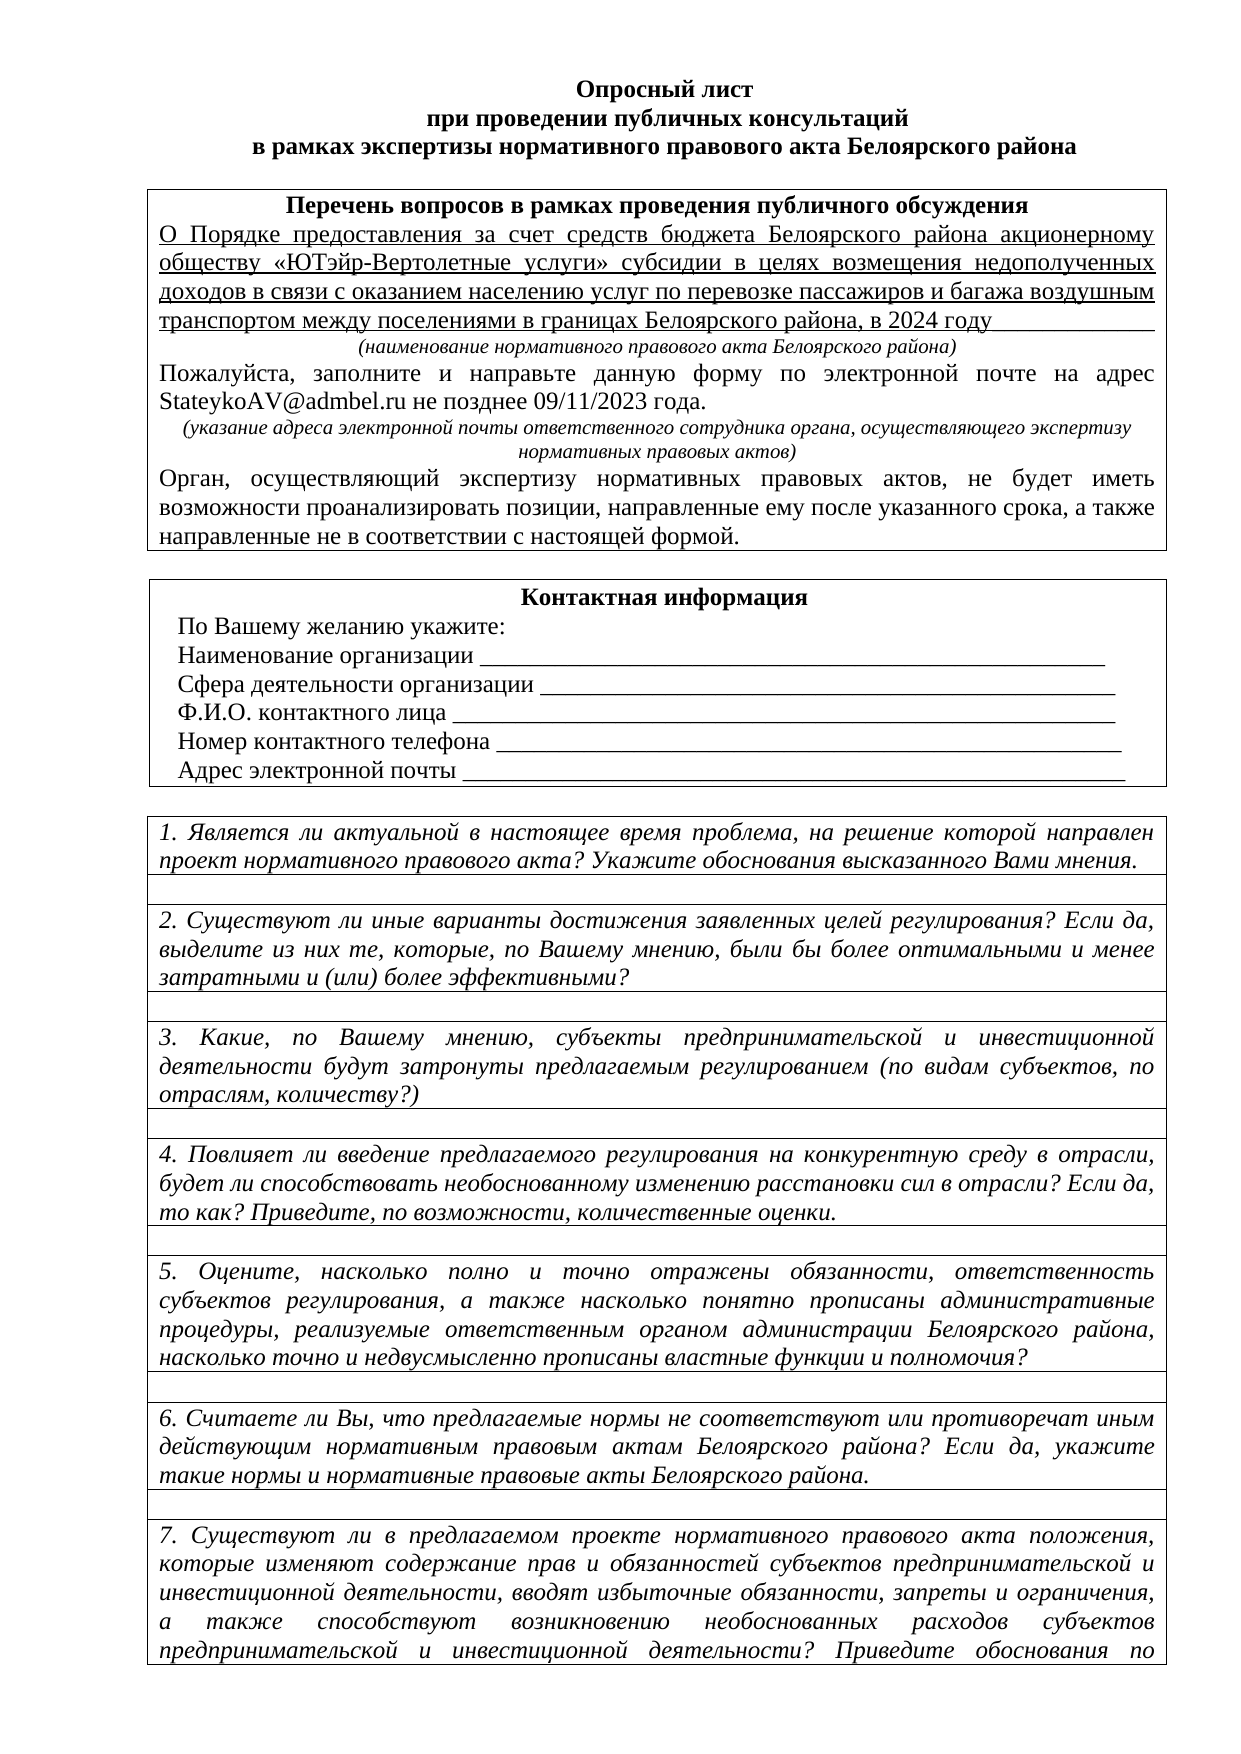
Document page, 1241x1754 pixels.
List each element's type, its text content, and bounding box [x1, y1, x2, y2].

text Контактная информация [150, 580, 1166, 611]
table_cell 5. Оцените, насколько полно и точно отражены обязанности, ответственность субъектов регулирования, а также насколько понятно прописаны административные процедуры, реализуемые ответственным органом администрации Белоярского района, насколько точно и недвусмысленно прописаны властные функции и полномочия? [148, 1256, 1166, 1371]
text Адрес электронной почты _____________________________________________________ [150, 752, 1166, 786]
text Опросный лист [177, 74, 1152, 103]
text Сфера деятельности организации ______________________________________________ [177, 669, 1152, 697]
table_cell [148, 1109, 1166, 1138]
table_cell 2. Существуют ли иные варианты достижения заявленных целей регулирования? Если да, выделите из них те, которые, по Вашему мнению, были бы более оптимальными и менее затратными и (или) более эффективными? [148, 905, 1166, 991]
table_cell [148, 875, 1166, 904]
table_header 1. Является ли актуальной в настоящее время проблема, на решение которой направлен проект нормативного правового акта? Укажите обоснования высказанного Вами мнения. [148, 817, 1166, 874]
table_header Перечень вопросов в рамках проведения публичного обсуждения О Порядке предоставления за счет средств бюджета Белоярского района акционерному обществу «ЮТэйр-Вертолетные услуги» субсидии в целях возмещения недополученных доходов в связи с оказанием населению услуг по перевозке пассажиров и багажа воздушным транспортом между поселениями в границах Белоярского района, в 2024 году_____________ (наименование нормативного правового акта Белоярского района) Пожалуйста, заполните и направьте данную форму по электронной почте на адрес StateykoAV@admbel.ru не позднее 09/11/2023 года. (указание адреса электронной почты ответственного сотрудника органа, осуществляющего экспертизу нормативных правовых актов) Орган, осуществляющий экспертизу нормативных правовых актов, не будет иметь возможности проанализировать позиции, направленные ему после указанного срока, а также направленные не в соответствии с настоящей формой. [148, 190, 1166, 549]
table_cell [148, 1372, 1166, 1402]
table_cell [148, 1490, 1166, 1519]
text Наименование организации __________________________________________________ [177, 640, 1152, 669]
table_cell 3. Какие, по Вашему мнению, субъекты предпринимательской и инвестиционной деятельности будут затронуты предлагаемым регулированием (по видам субъектов, по отраслям, количеству?) [148, 1022, 1166, 1108]
table_cell [148, 992, 1166, 1021]
table_cell 6. Считаете ли Вы, что предлагаемые нормы не соответствуют или противоречат иным действующим нормативным правовым актам Белоярского района? Если да, укажите такие нормы и нормативные правовые акты Белоярского района. [148, 1403, 1166, 1489]
text Ф.И.О. контактного лица _____________________________________________________ [177, 697, 1152, 726]
text в рамках экспертизы нормативного правового акта Белоярского района [177, 131, 1152, 160]
text По Вашему желанию укажите: [177, 611, 1152, 640]
table_cell [148, 1226, 1166, 1255]
table_cell 4. Повлияет ли введение предлагаемого регулирования на конкурентную среду в отрасли, будет ли способствовать необоснованному изменению расстановки сил в отрасли? Если да, то как? Приведите, по возможности, количественные оценки. [148, 1139, 1166, 1225]
text Номер контактного телефона __________________________________________________ [177, 726, 1152, 752]
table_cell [148, 1520, 1166, 1663]
text при проведении публичных консультаций [177, 103, 1152, 131]
